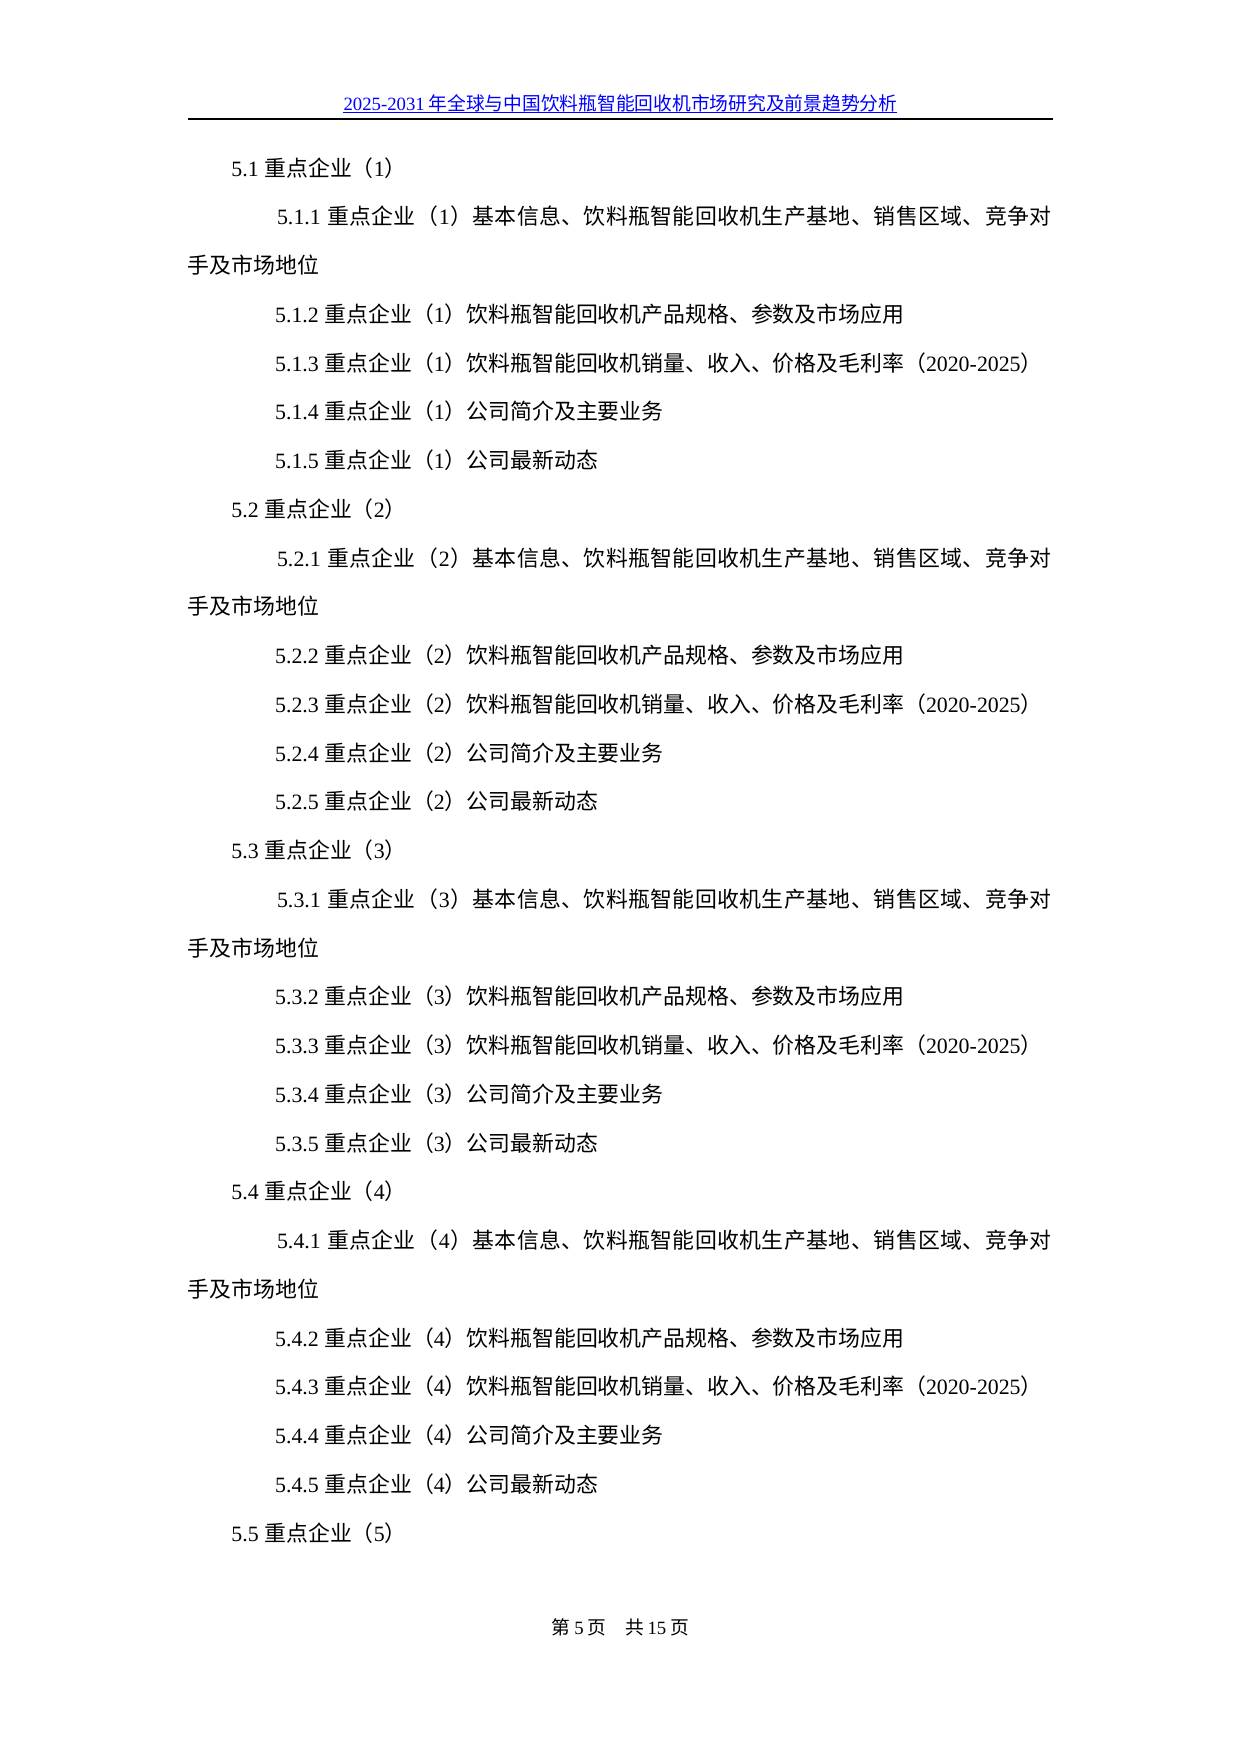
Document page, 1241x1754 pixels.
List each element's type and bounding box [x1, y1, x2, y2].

text [187, 150, 1053, 1548]
